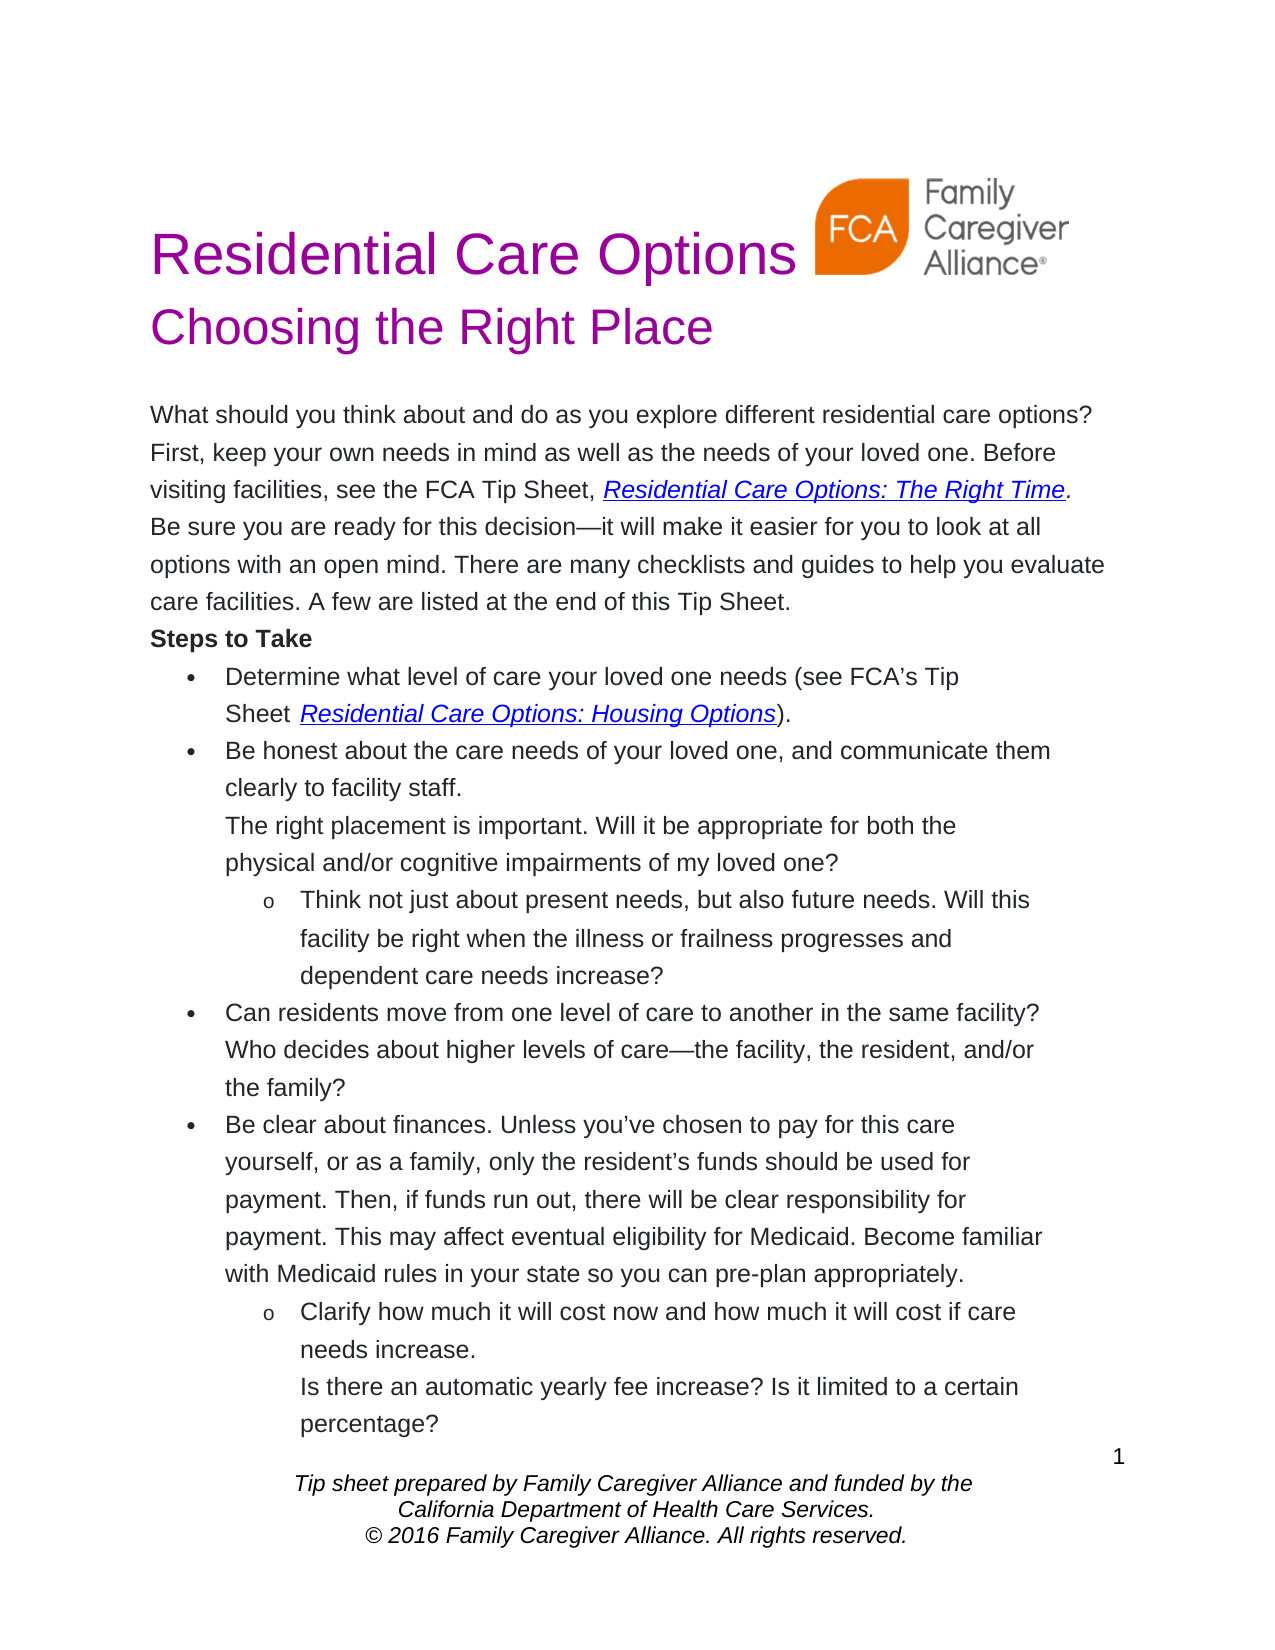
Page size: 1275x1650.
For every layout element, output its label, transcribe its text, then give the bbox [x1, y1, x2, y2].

list Clarify how much it will cost now and how much it will cost if care needs increase. Is there an automatic yearly fee increase? Is it limited to a certain percentage? [262, 1296, 1054, 1438]
text Steps to Take [150, 624, 1054, 653]
list Be honest about the care needs of your loved one, and communicate them clearly to facility staff. The right placement is important. Will it be appropriate for both the physical and/or cognitive impairments of my loved one? [187, 736, 1054, 877]
list Determine what level of care your loved one needs (see FCA’s Tip Sheet Residential Care Options: Housing Options). [187, 662, 1054, 728]
list Can residents move from one level of care to another in the same facility? Who decides about higher levels of care—the facility, the resident, and/or the family? [187, 998, 1054, 1101]
picture [814, 178, 1070, 275]
list Be clear about finances. Unless you’ve chosen to pay for this care yourself, or as a family, only the resident’s funds should be used for payment. Then, if funds run out, there will be clear responsibility for payment. This may affect eventual eligibility for Medicaid. Become familiar with Medicaid rules in your state so you can pre-plan appropriately. [187, 1110, 1054, 1288]
text Choosing the Right Place What should you think about and do as you explore different residential care options? First, keep your own needs in mind as well as the needs of your loved one. Before visiting facilities, see the FCA Tip Sheet, Residential Care Options: The Right Time. Be sure you are ready for this decision—it will make it easier for you to look at all options with an open mind. There are many checklists and guides to help you evaluate care facilities. A few are listed at the end of this Tip Sheet. [150, 297, 1125, 616]
text Residential Care Options [150, 179, 1125, 287]
list Think not just about present needs, but also future needs. Will this facility be right when the illness or frailness progresses and dependent care needs increase? [262, 885, 1054, 989]
